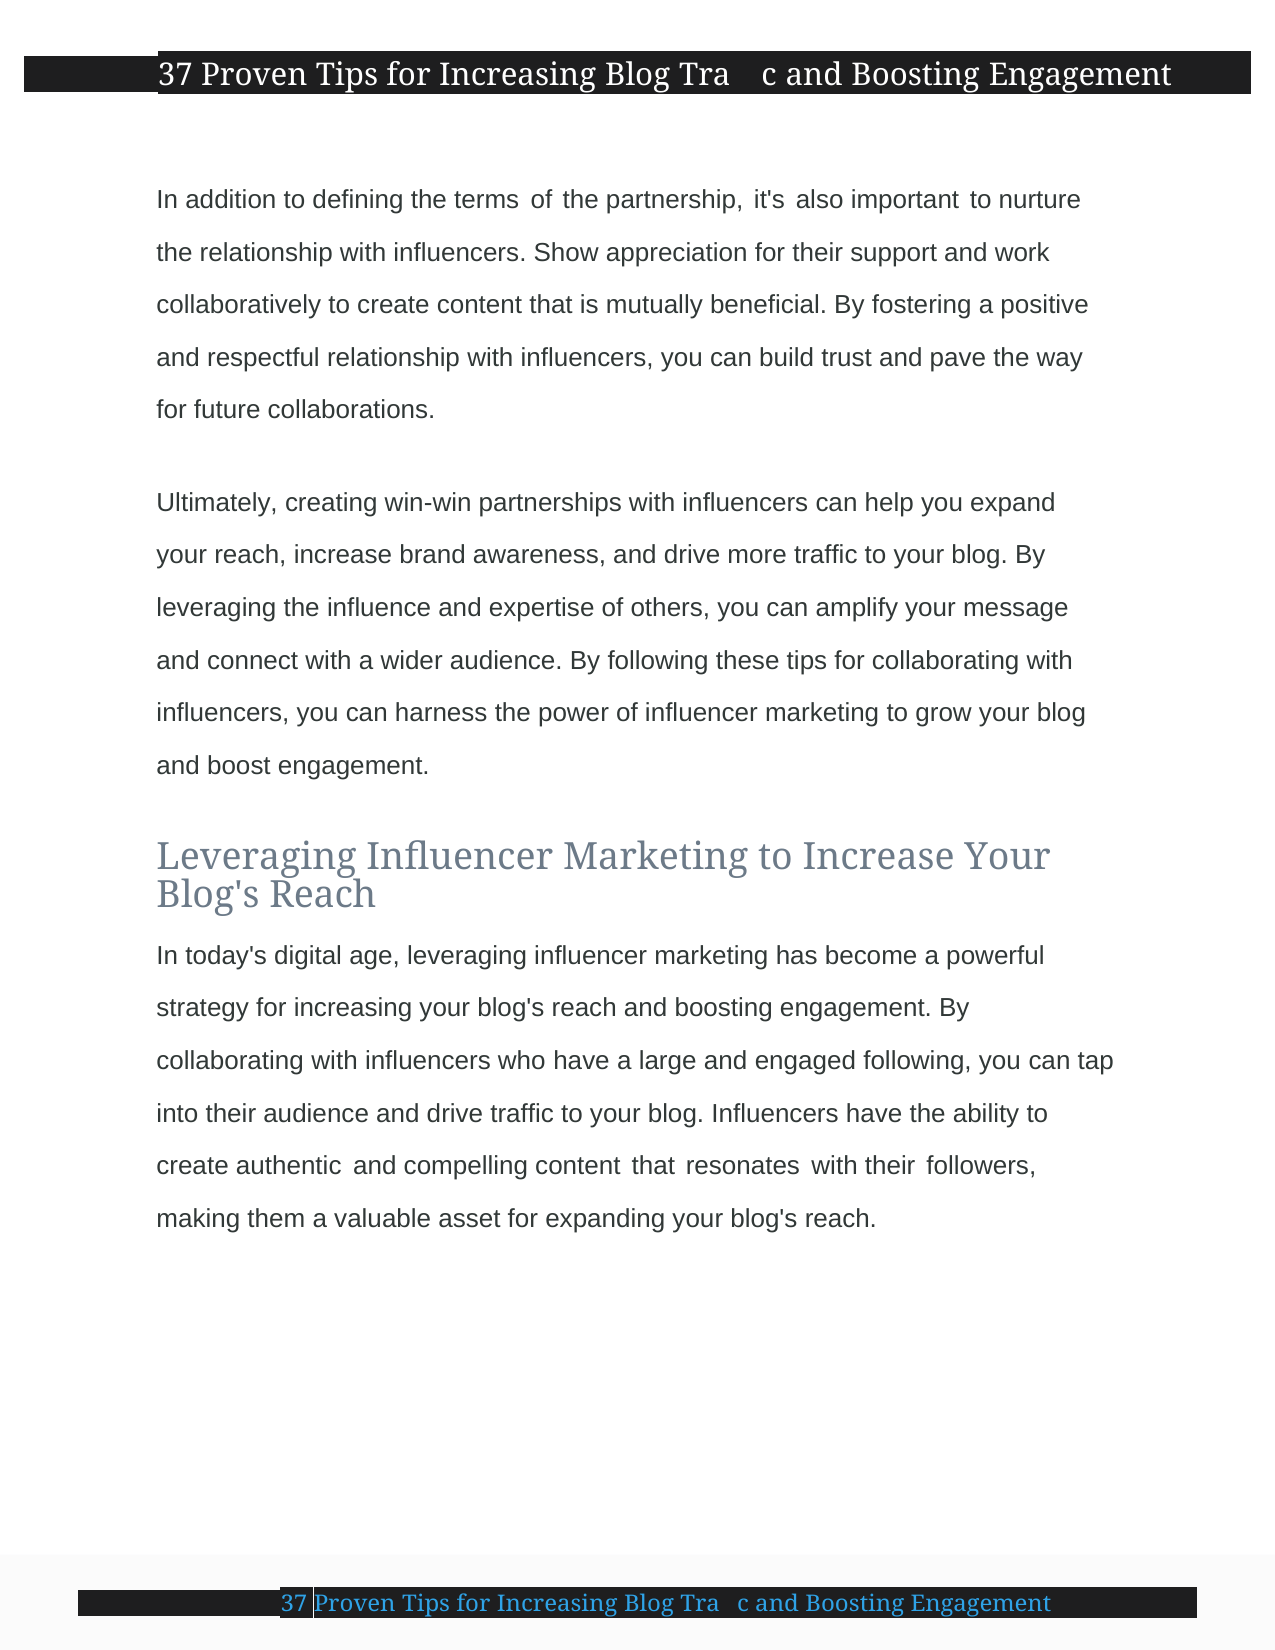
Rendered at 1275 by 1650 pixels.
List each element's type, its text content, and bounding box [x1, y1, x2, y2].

text Ultimately, creating win-win partnerships with influencers can help you expand your reach, increase brand awareness, and drive more traffic to your blog. By leveraging the influence and expertise of others, you can amplify your message and connect with a wider audience. By following these tips for collaborating with influencers, you can harness the power of influencer marketing to grow your blog and boost engagement. [156, 487, 1096, 780]
text In today's digital age, leveraging influencer marketing has become a powerful strategy for increasing your blog's reach and boosting engagement. By collaborating with influencers who have a large and engaged following, you can tap into their audience and drive traffic to your blog. Influencers have the ability to create authentic and compelling content that resonates with their followers, making them a valuable asset for expanding your blog's reach. [156, 940, 1118, 1233]
subtitle Leveraging Influencer Marketing to Increase Your Blog's Reach [156, 837, 1131, 918]
text In addition to defining the terms of the partnership, it's also important to nurture the relationship with influencers. Show appreciation for their support and work collaboratively to create content that is mutually beneficial. By fostering a positive and respectful relationship with influencers, you can build trust and pave the way for future collaborations. [156, 184, 1096, 424]
